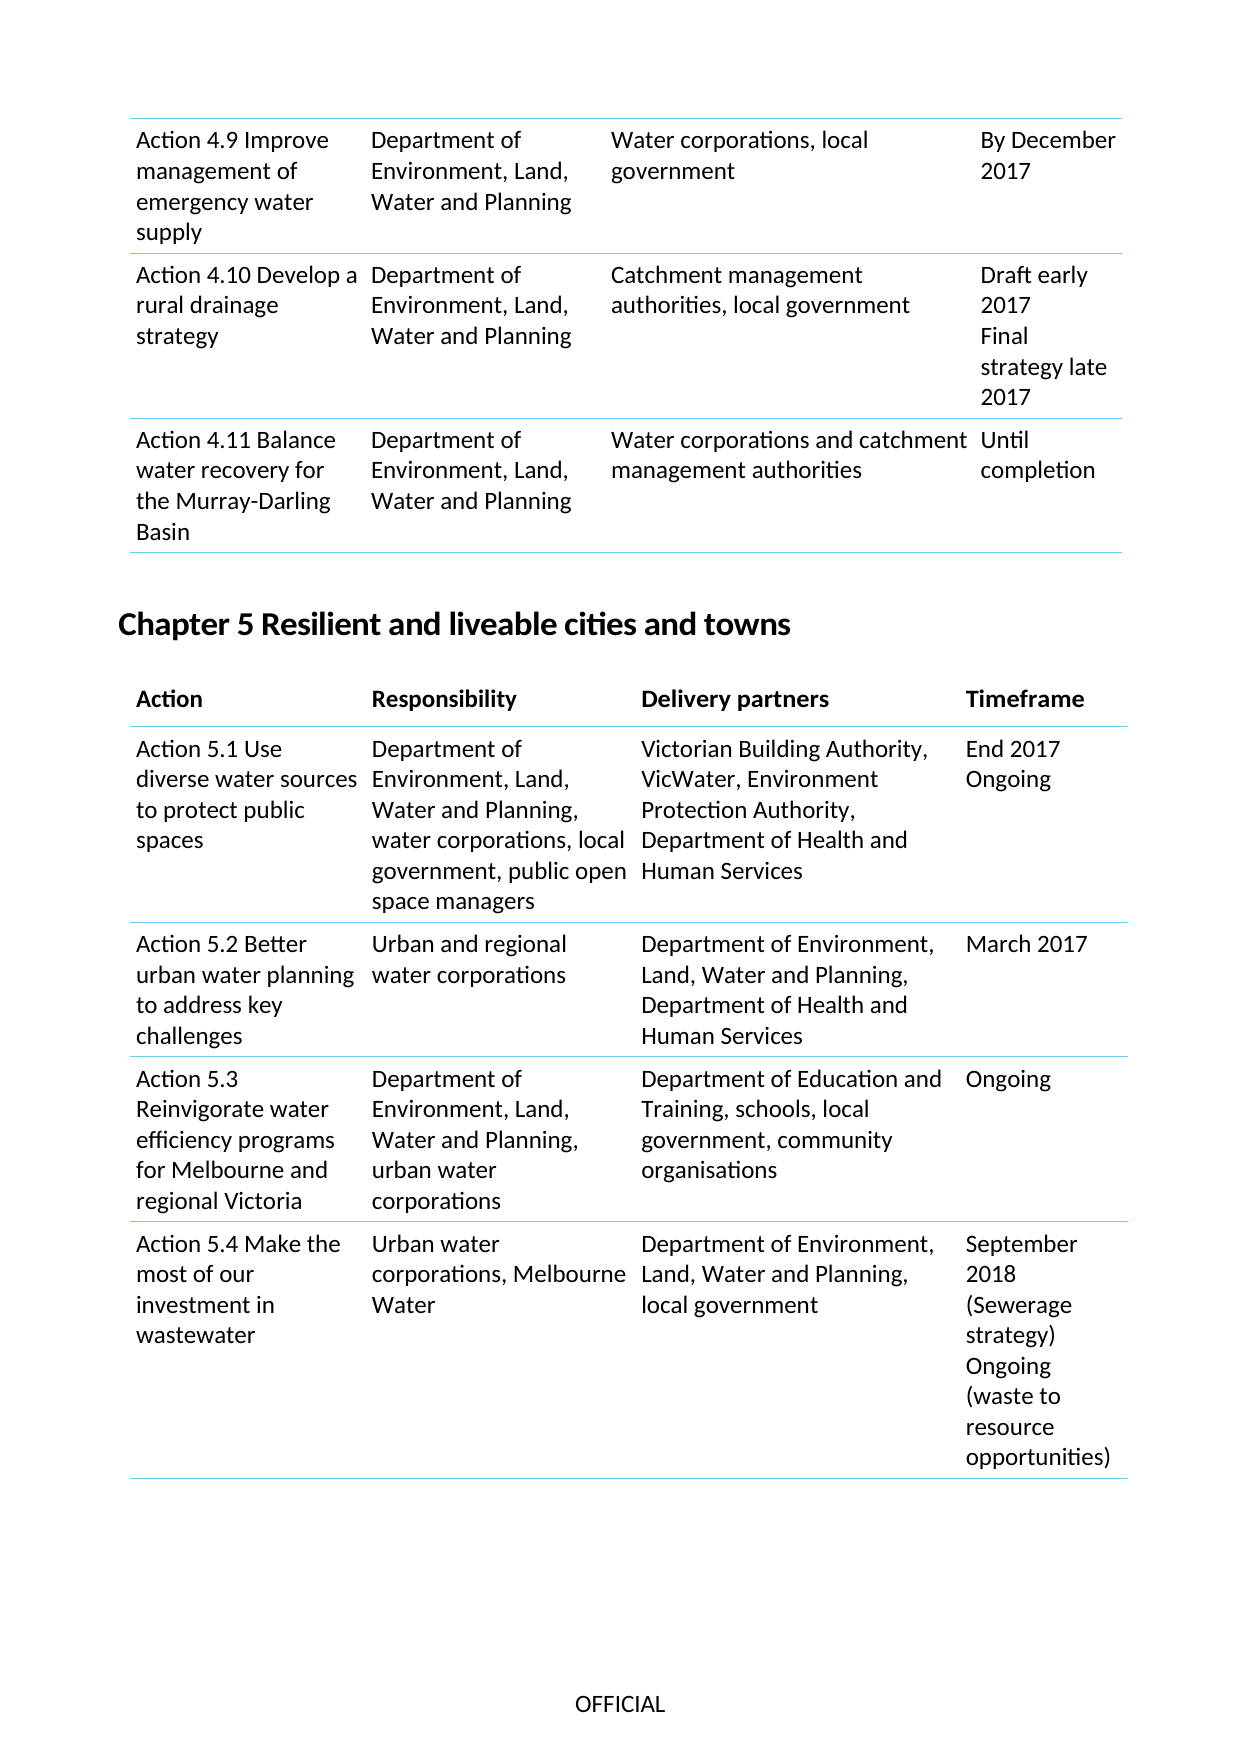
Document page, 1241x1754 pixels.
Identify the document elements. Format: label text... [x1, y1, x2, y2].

table_cell Department of Environment, Land, Water and Planning, water corporations, local government, public open space managers [366, 727, 635, 922]
table_cell Department of Environment, Land, Water and Planning, urban water corporations [366, 1057, 635, 1221]
table_cell Action 5.4 Make the most of our investment in wastewater [130, 1222, 366, 1478]
table_cell Ongoing [960, 1057, 1128, 1221]
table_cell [365, 119, 605, 253]
table_cell Department of Education and Training, schools, local government, community organisations [635, 1057, 960, 1221]
subtitle Chapter 5 Resilient and liveable cities and towns [118, 603, 1122, 643]
table_cell Department of Environment, Land, Water and Planning, Department of Health and Human Services [635, 923, 960, 1056]
table_cell End 2017 Ongoing [960, 727, 1128, 922]
table_cell Department of Environment, Land, Water and Planning [365, 254, 605, 418]
table_header Responsibility [366, 668, 635, 726]
table_cell March 2017 [960, 923, 1128, 1056]
table_cell Victorian Building Authority, VicWater, Environment Protection Authority, Department of Health and Human Services [635, 727, 960, 922]
table_cell Catchment management authorities, local government [605, 254, 974, 418]
table_cell Urban and regional water corporations [366, 923, 635, 1056]
table_cell Action 4.10 Develop a rural drainage strategy [130, 254, 365, 418]
table_header Timeframe [960, 668, 1128, 726]
table_cell September 2018 (Sewerage strategy) Ongoing (waste to resource opportunities) [960, 1222, 1128, 1478]
table_cell Action 5.2 Better urban water planning to address key challenges [130, 923, 366, 1056]
table_cell Draft early 2017 Final strategy late 2017 [975, 254, 1122, 418]
table_cell Urban water corporations, Melbourne Water [366, 1222, 635, 1478]
table_header Action [130, 668, 366, 726]
table_cell Water corporations and catchment management authorities [605, 419, 974, 552]
table_cell Action 5.1 Use diverse water sources to protect public spaces [130, 727, 366, 922]
table_cell Department of Environment, Land, Water and Planning [365, 419, 605, 552]
table_cell Action 4.11 Balance water recovery for the Murray-Darling Basin [130, 419, 365, 552]
table_cell Action 4.9 Improve management of emergency water supply [130, 119, 365, 253]
table_cell Water corporations, local government [605, 119, 974, 253]
table_header Delivery partners [635, 668, 960, 726]
table_cell Until completion [975, 419, 1122, 552]
table_cell By December 2017 [975, 119, 1122, 253]
table_cell Department of Environment, Land, Water and Planning, local government [635, 1222, 960, 1478]
table_cell Action 5.3 Reinvigorate water efficiency programs for Melbourne and regional Victoria [130, 1057, 366, 1221]
